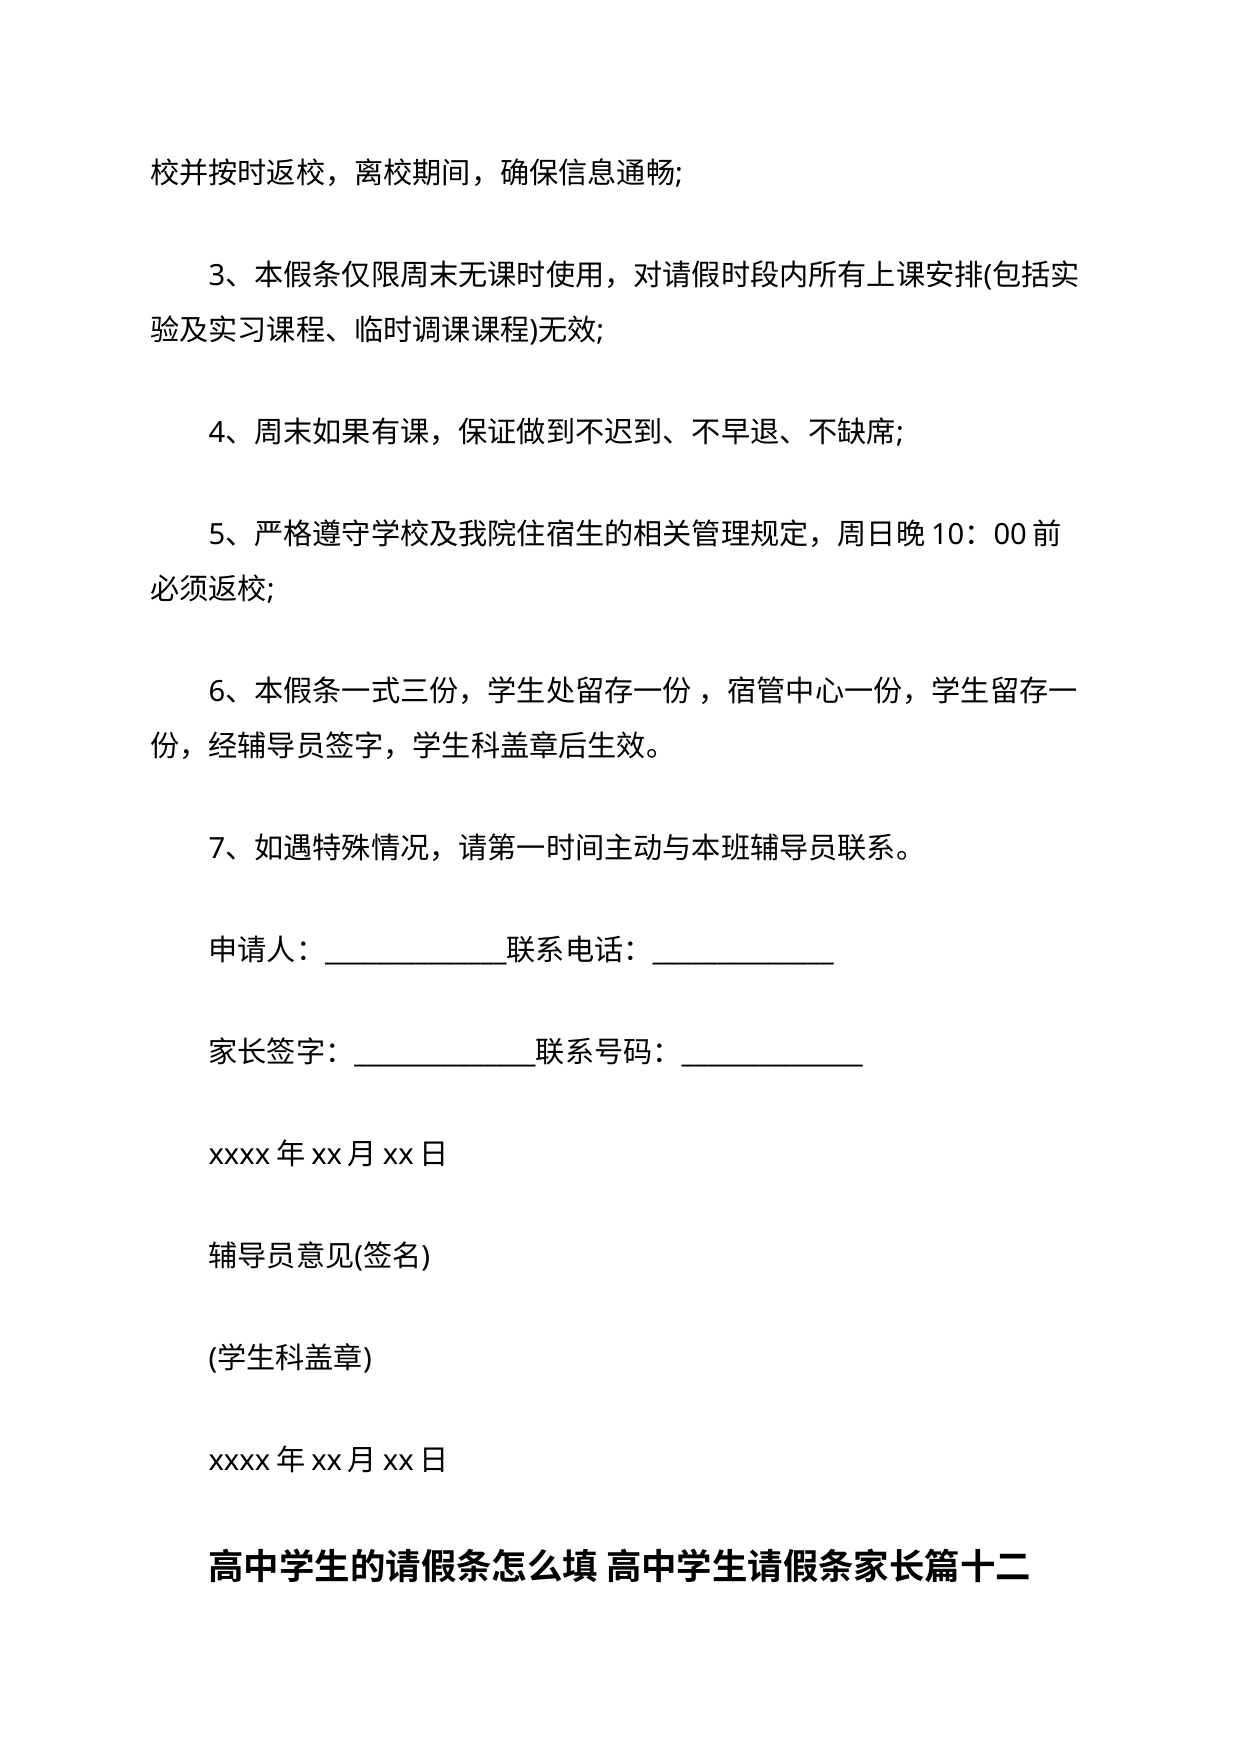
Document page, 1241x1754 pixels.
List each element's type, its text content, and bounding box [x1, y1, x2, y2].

text 申请人：______________联系电话：______________ [150, 927, 1090, 969]
text 家长签字：______________联系号码：______________ [150, 1029, 1090, 1071]
text 7、如遇特殊情况，请第一时间主动与本班辅导员联系。 [150, 825, 1090, 867]
text 4、周末如果有课，保证做到不迟到、不早退、不缺席; [150, 409, 1090, 451]
text 高中学生的请假条怎么填 高中学生请假条家长篇十二 [150, 1538, 1090, 1590]
text xxxx年xx月xx日 [150, 1131, 1090, 1173]
text 辅导员意见(签名) [150, 1233, 1090, 1275]
text (学生科盖章) [150, 1334, 1090, 1377]
text 6、本假条一式三份，学生处留存一份 ，宿管中心一份，学生留存一份，经辅导员签字，学生科盖章后生效。 [150, 668, 1090, 765]
text 5、严格遵守学校及我院住宿生的相关管理规定，周日晚10：00前必须返校; [150, 511, 1090, 608]
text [150, 150, 1090, 192]
text xxxx年xx月xx日 [150, 1437, 1090, 1479]
text 3、本假条仅限周末无课时使用，对请假时段内所有上课安排(包括实验及实习课程、临时调课课程)无效; [150, 252, 1090, 349]
